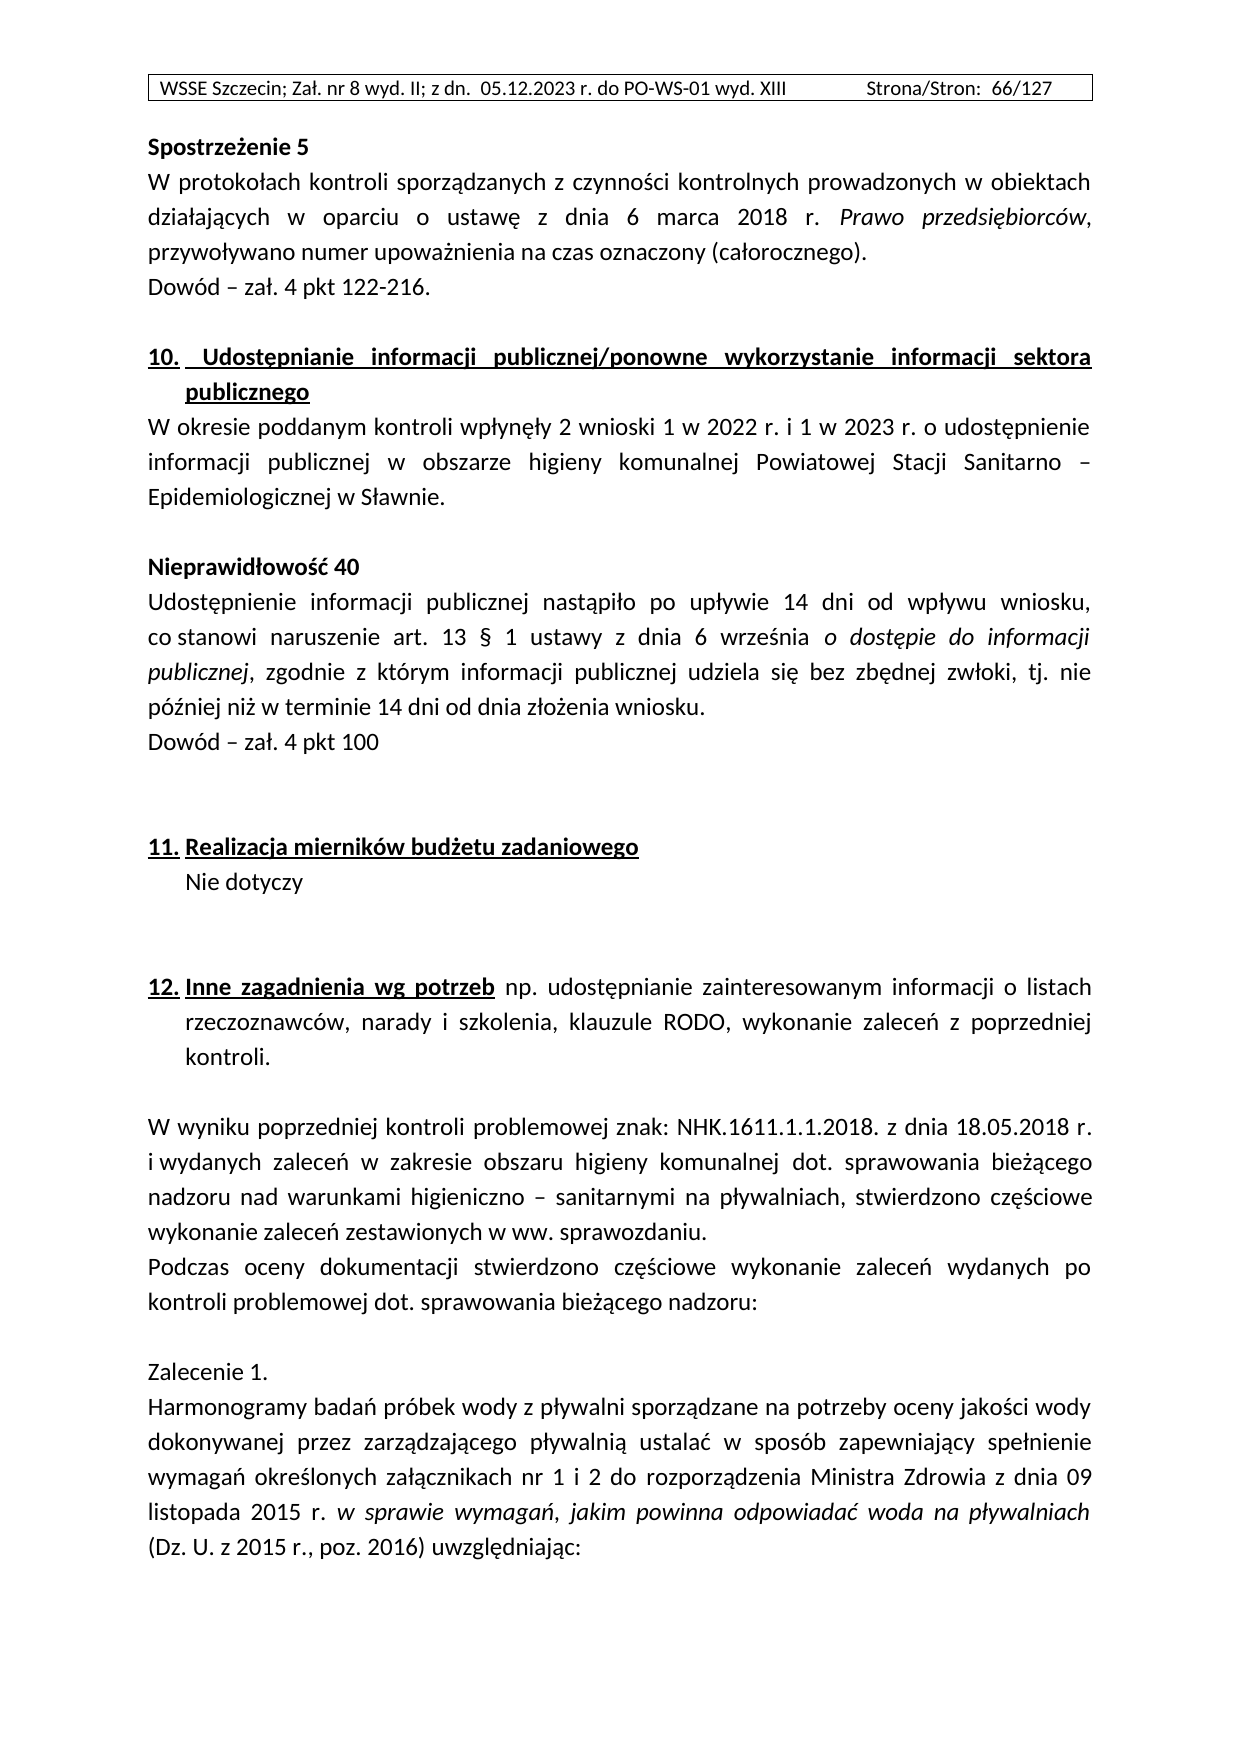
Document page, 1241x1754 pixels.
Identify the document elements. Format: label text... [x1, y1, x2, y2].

text Zalecenie 1. [148, 1356, 1092, 1387]
text W protokołach kontroli sporządzanych z czynności kontrolnych prowadzonych w obiektach działających w oparciu o ustawę z dnia 6 marca 2018 r. Prawo przedsiębiorców, przywoływano numer upoważnienia na czas oznaczony (całorocznego). [148, 166, 1092, 267]
text Spostrzeżenie 5 [148, 131, 1092, 162]
list Realizacja mierników budżetu zadaniowego [148, 831, 1092, 862]
text Nieprawidłowość 40 [148, 551, 1092, 582]
text Podczas oceny dokumentacji stwierdzono częściowe wykonanie zaleceń wydanych po kontroli problemowej dot. sprawowania bieżącego nadzoru: [148, 1251, 1092, 1317]
list W wyniku poprzedniej kontroli problemowej znak: NHK.1611.1.1.2018. z dnia 18.05.2018 r. i wydanych zaleceń w zakresie obszaru higieny komunalnej dot. sprawowania bieżącego nadzoru nad warunkami higieniczno – sanitarnymi na pływalniach, stwierdzono częściowe wykonanie zaleceń zestawionych w ww. sprawozdaniu. [148, 1111, 1092, 1247]
text Harmonogramy badań próbek wody z pływalni sporządzane na potrzeby oceny jakości wody dokonywanej przez zarządzającego pływalnią ustalać w sposób zapewniający spełnienie wymagań określonych załącznikach nr 1 i 2 do rozporządzenia Ministra Zdrowia z dnia 09 listopada 2015 r. w sprawie wymagań, jakim powinna odpowiadać woda na pływalniach (Dz. U. z 2015 r., poz. 2016) uwzględniając: [148, 1391, 1092, 1562]
text Udostępnienie informacji publicznej nastąpiło po upływie 14 dni od wpływu wniosku, co stanowi naruszenie art. 13 § 1 ustawy z dnia 6 września o dostępie do informacji publicznej, zgodnie z którym informacji publicznej udziela się bez zbędnej zwłoki, tj. nie później niż w terminie 14 dni od dnia złożenia wniosku. [148, 586, 1092, 722]
text Dowód – zał. 4 pkt 100 [148, 726, 1092, 757]
text Dowód – zał. 4 pkt 122-216. [148, 271, 1092, 302]
text W okresie poddanym kontroli wpłynęły 2 wnioski 1 w 2022 r. i 1 w 2023 r. o udostępnienie informacji publicznej w obszarze higieny komunalnej Powiatowej Stacji Sanitarno – Epidemiologicznej w Sławnie. [148, 411, 1092, 512]
list Inne zagadnienia wg potrzeb np. udostępnianie zainteresowanym informacji o listach rzeczoznawców, narady i szkolenia, klauzule RODO, wykonanie zaleceń z poprzedniej kontroli. [148, 971, 1092, 1072]
text Nie dotyczy [185, 866, 1092, 897]
list Udostępnianie informacji publicznej/ponowne wykorzystanie informacji sektora publicznego [148, 341, 1092, 407]
